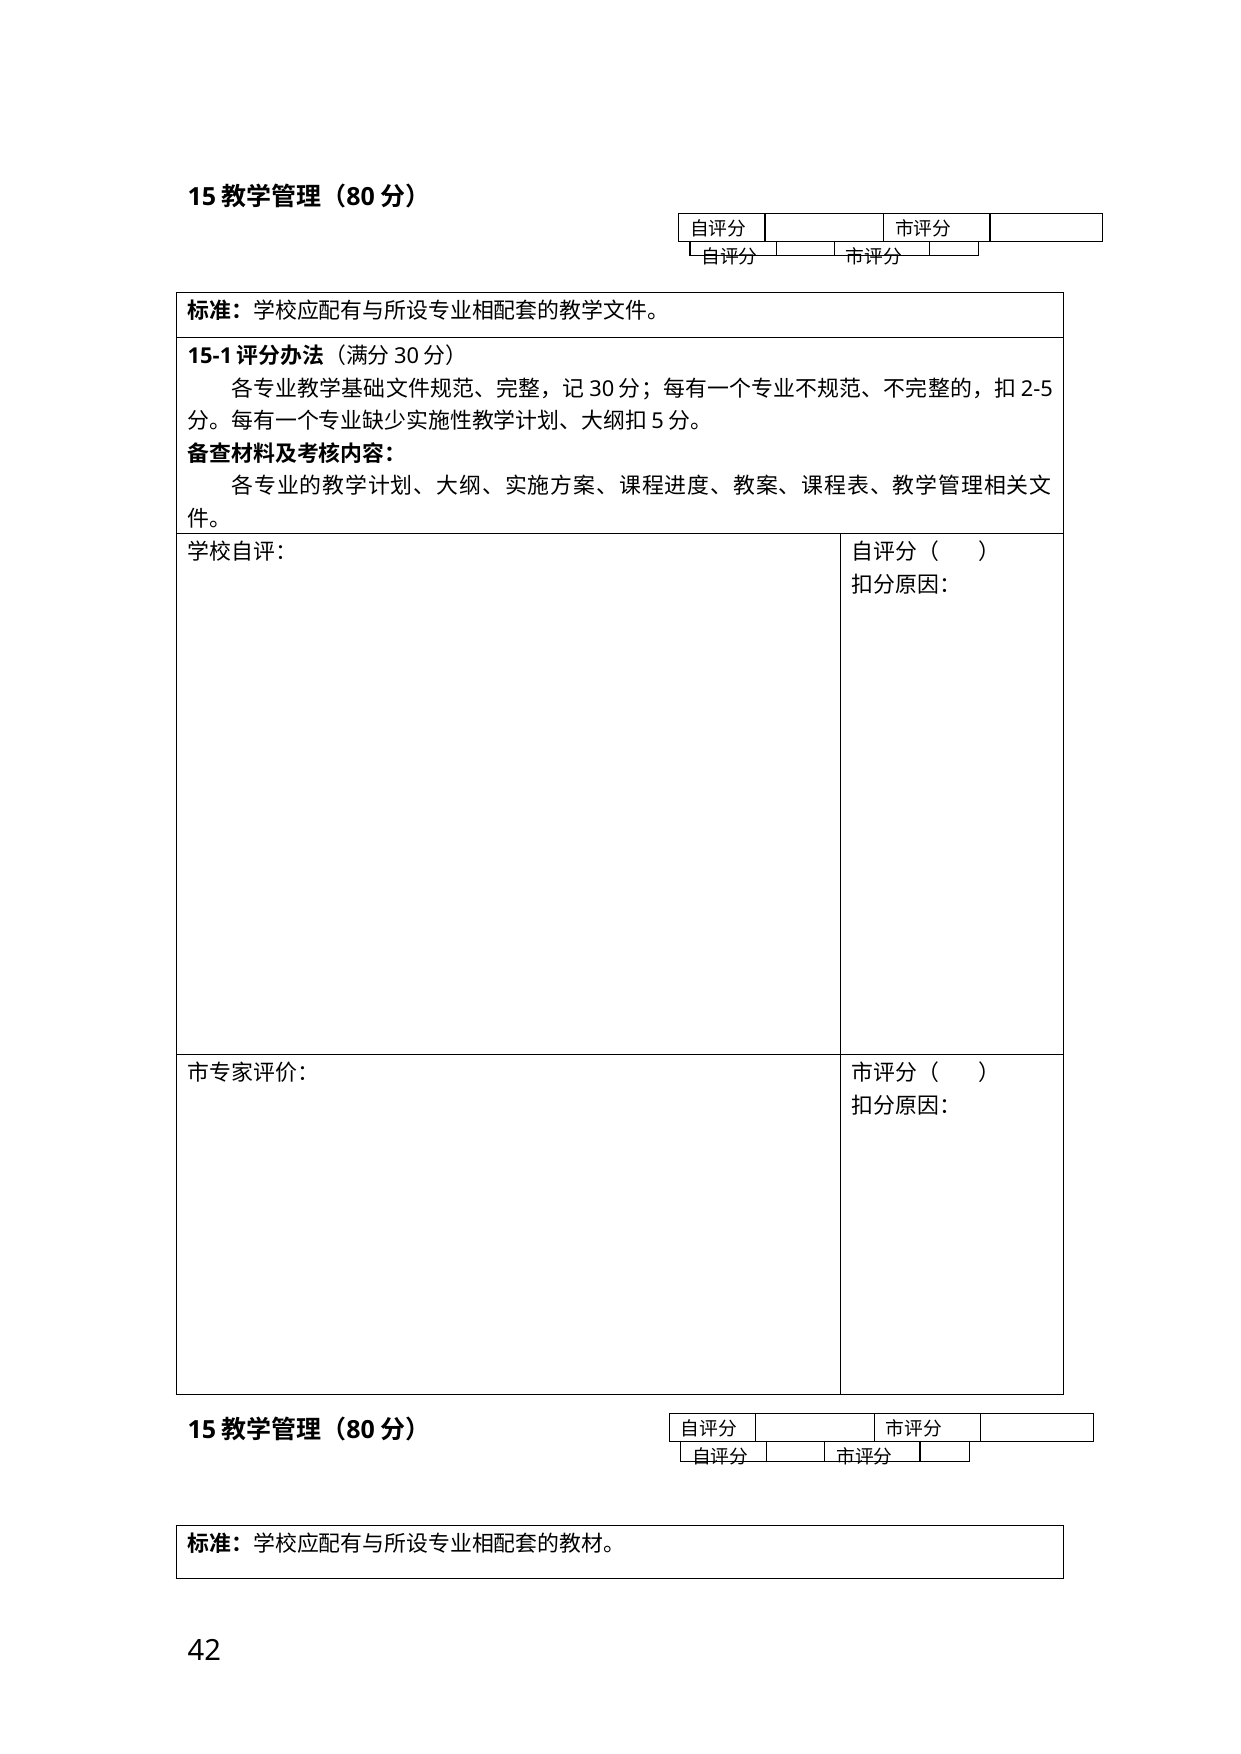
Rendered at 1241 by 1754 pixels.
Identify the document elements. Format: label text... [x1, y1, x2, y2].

table_cell 市专家评价： [177, 1055, 840, 1394]
table_header 标准：学校应配有与所设专业相配套的教学文件。 [177, 293, 1063, 337]
table_cell 市评分（ ） 扣分原因： [841, 1055, 1063, 1394]
text 15教学管理（80分） [187, 162, 1053, 227]
table_cell 15-1评分办法（满分30分） 各专业教学基础文件规范、完整，记30分；每有一个专业不规范、不完整的，扣2-5分。每有一个专业缺少实施性教学计划、大纲扣5分。 备查材料及考核内容： 各专业的教学计划、大纲、实施方案、课程进度、教案、课程表、教学管理相关文件。 [177, 338, 1063, 533]
text 15教学管理（80分） [187, 1395, 1053, 1460]
table_cell 自评分（ ） 扣分原因： [841, 534, 1063, 1054]
table_cell 学校自评： [177, 534, 840, 1054]
table_header 标准：学校应配有与所设专业相配套的教材。 [177, 1526, 1063, 1577]
